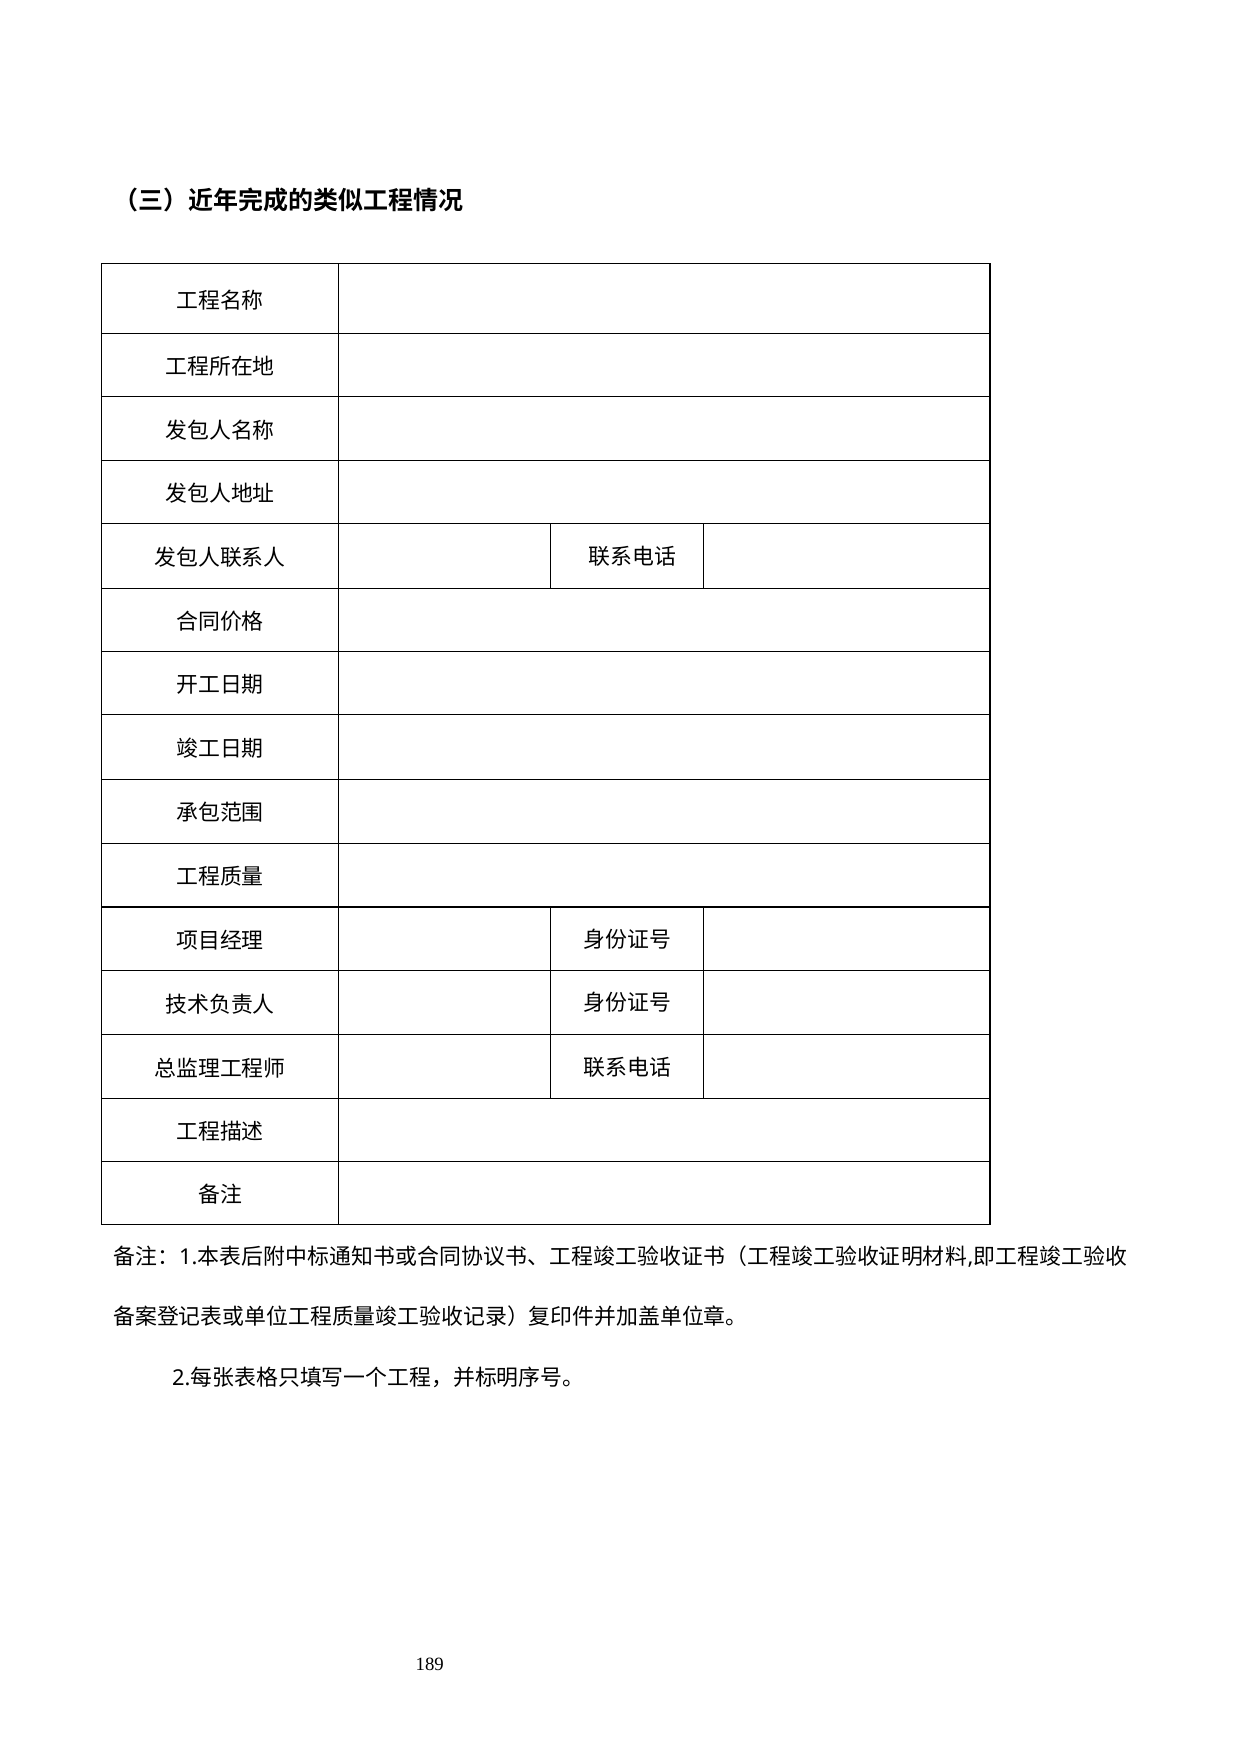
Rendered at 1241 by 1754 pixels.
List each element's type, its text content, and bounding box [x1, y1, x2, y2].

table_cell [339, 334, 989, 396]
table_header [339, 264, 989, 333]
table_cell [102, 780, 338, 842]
text （三）近年完成的类似工程情况 [113, 168, 1127, 229]
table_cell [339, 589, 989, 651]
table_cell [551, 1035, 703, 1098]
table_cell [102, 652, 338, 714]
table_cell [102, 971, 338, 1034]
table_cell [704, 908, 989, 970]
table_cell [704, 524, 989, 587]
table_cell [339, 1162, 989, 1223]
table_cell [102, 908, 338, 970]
text 2.每张表格只填写一个工程，并标明序号。 [113, 1345, 1127, 1406]
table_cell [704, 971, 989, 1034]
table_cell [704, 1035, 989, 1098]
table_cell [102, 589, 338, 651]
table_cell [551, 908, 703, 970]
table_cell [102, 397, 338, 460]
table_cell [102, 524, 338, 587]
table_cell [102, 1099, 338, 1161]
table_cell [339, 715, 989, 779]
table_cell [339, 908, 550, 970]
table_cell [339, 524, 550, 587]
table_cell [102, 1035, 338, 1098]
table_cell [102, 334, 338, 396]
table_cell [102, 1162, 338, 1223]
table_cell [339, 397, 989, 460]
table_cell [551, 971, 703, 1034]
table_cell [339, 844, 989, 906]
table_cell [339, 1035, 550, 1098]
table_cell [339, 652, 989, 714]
text 备注：1.本表后附中标通知书或合同协议书、工程竣工验收证书（工程竣工验收证明材料,即工程竣工验收备案登记表或单位工程质量竣工验收记录）复印件并加盖单位章。 [113, 1224, 1127, 1345]
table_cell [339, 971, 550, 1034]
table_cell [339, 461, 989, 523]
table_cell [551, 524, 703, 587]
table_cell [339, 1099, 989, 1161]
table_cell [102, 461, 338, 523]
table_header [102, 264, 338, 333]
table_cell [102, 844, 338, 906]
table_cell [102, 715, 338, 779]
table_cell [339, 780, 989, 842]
